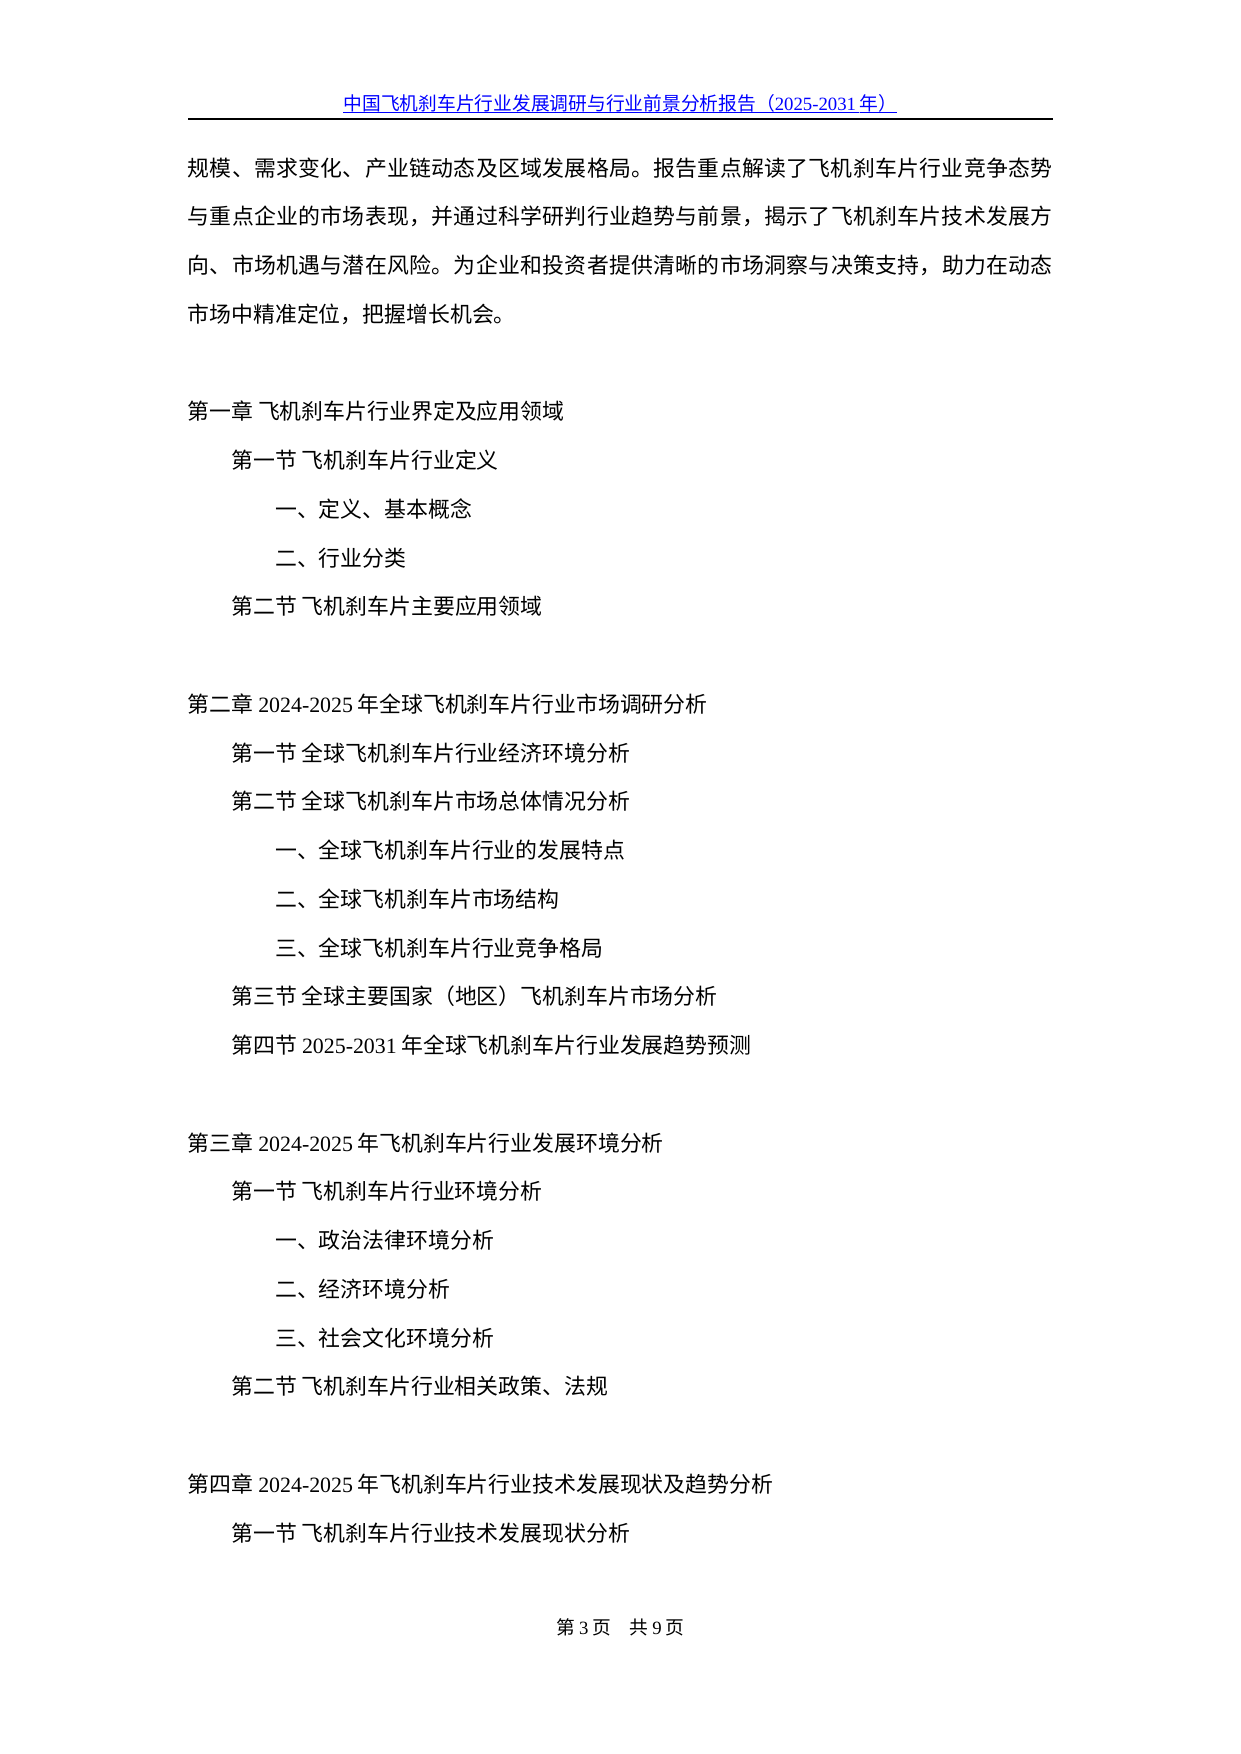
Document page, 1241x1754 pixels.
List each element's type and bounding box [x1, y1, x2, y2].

text [187, 150, 1053, 1548]
